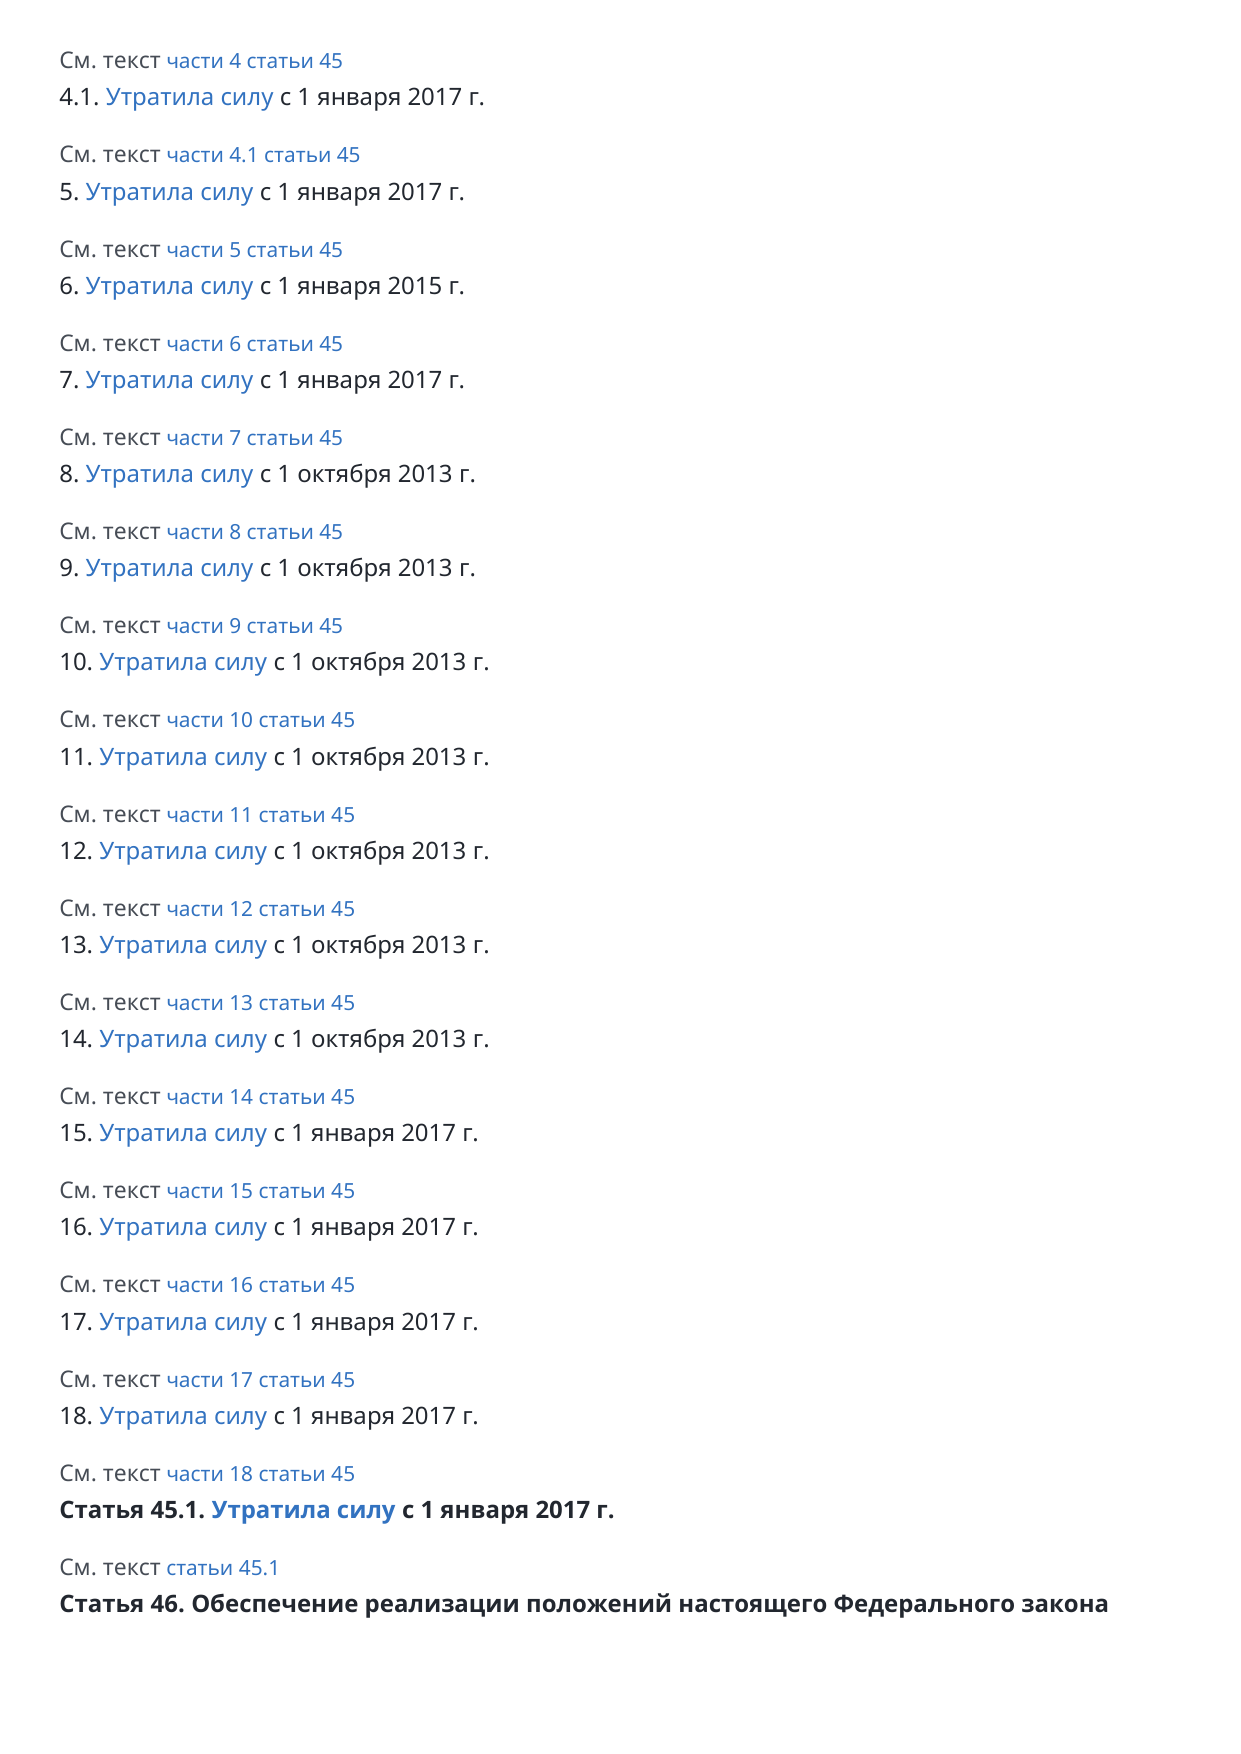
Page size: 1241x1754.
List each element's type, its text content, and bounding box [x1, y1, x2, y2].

text 4.1. Утратила силу с 1 января 2017 г. [59, 80, 1152, 113]
text 18. Утратила силу с 1 января 2017 г. [59, 1398, 1152, 1431]
text См. текст статьи 45.1 [59, 1551, 1152, 1582]
text См. текст части 10 статьи 45 [59, 703, 1152, 735]
text 12. Утратила силу с 1 октября 2013 г. [59, 833, 1152, 866]
text Статья 46. Обеспечение реализации положений настоящего Федерального закона [59, 1587, 1152, 1619]
text 14. Утратила силу с 1 октября 2013 г. [59, 1022, 1152, 1054]
text 6. Утратила силу с 1 января 2015 г. [59, 268, 1152, 301]
text 16. Утратила силу с 1 января 2017 г. [59, 1210, 1152, 1243]
text См. текст части 11 статьи 45 [59, 798, 1152, 829]
text 17. Утратила силу с 1 января 2017 г. [59, 1304, 1152, 1337]
text См. текст части 8 статьи 45 [59, 515, 1152, 546]
text См. текст части 4 статьи 45 [59, 44, 1152, 76]
text См. текст части 4.1 статьи 45 [59, 138, 1152, 170]
text 7. Утратила силу с 1 января 2017 г. [59, 363, 1152, 395]
text См. текст части 5 статьи 45 [59, 233, 1152, 264]
text 11. Утратила силу с 1 октября 2013 г. [59, 739, 1152, 772]
text 9. Утратила силу с 1 октября 2013 г. [59, 551, 1152, 584]
text См. текст части 14 статьи 45 [59, 1080, 1152, 1111]
text См. текст части 15 статьи 45 [59, 1174, 1152, 1206]
text 13. Утратила силу с 1 октября 2013 г. [59, 928, 1152, 960]
text 15. Утратила силу с 1 января 2017 г. [59, 1116, 1152, 1149]
text 5. Утратила силу с 1 января 2017 г. [59, 174, 1152, 207]
text См. текст части 18 статьи 45 [59, 1457, 1152, 1488]
text См. текст части 6 статьи 45 [59, 327, 1152, 358]
text См. текст части 7 статьи 45 [59, 421, 1152, 452]
text 8. Утратила силу с 1 октября 2013 г. [59, 457, 1152, 489]
text См. текст части 9 статьи 45 [59, 609, 1152, 641]
text 10. Утратила силу с 1 октября 2013 г. [59, 645, 1152, 678]
text См. текст части 13 статьи 45 [59, 986, 1152, 1017]
text См. текст части 16 статьи 45 [59, 1268, 1152, 1300]
text См. текст части 12 статьи 45 [59, 892, 1152, 923]
text См. текст части 17 статьи 45 [59, 1363, 1152, 1394]
text Статья 45.1. Утратила силу с 1 января 2017 г. [59, 1493, 1152, 1525]
